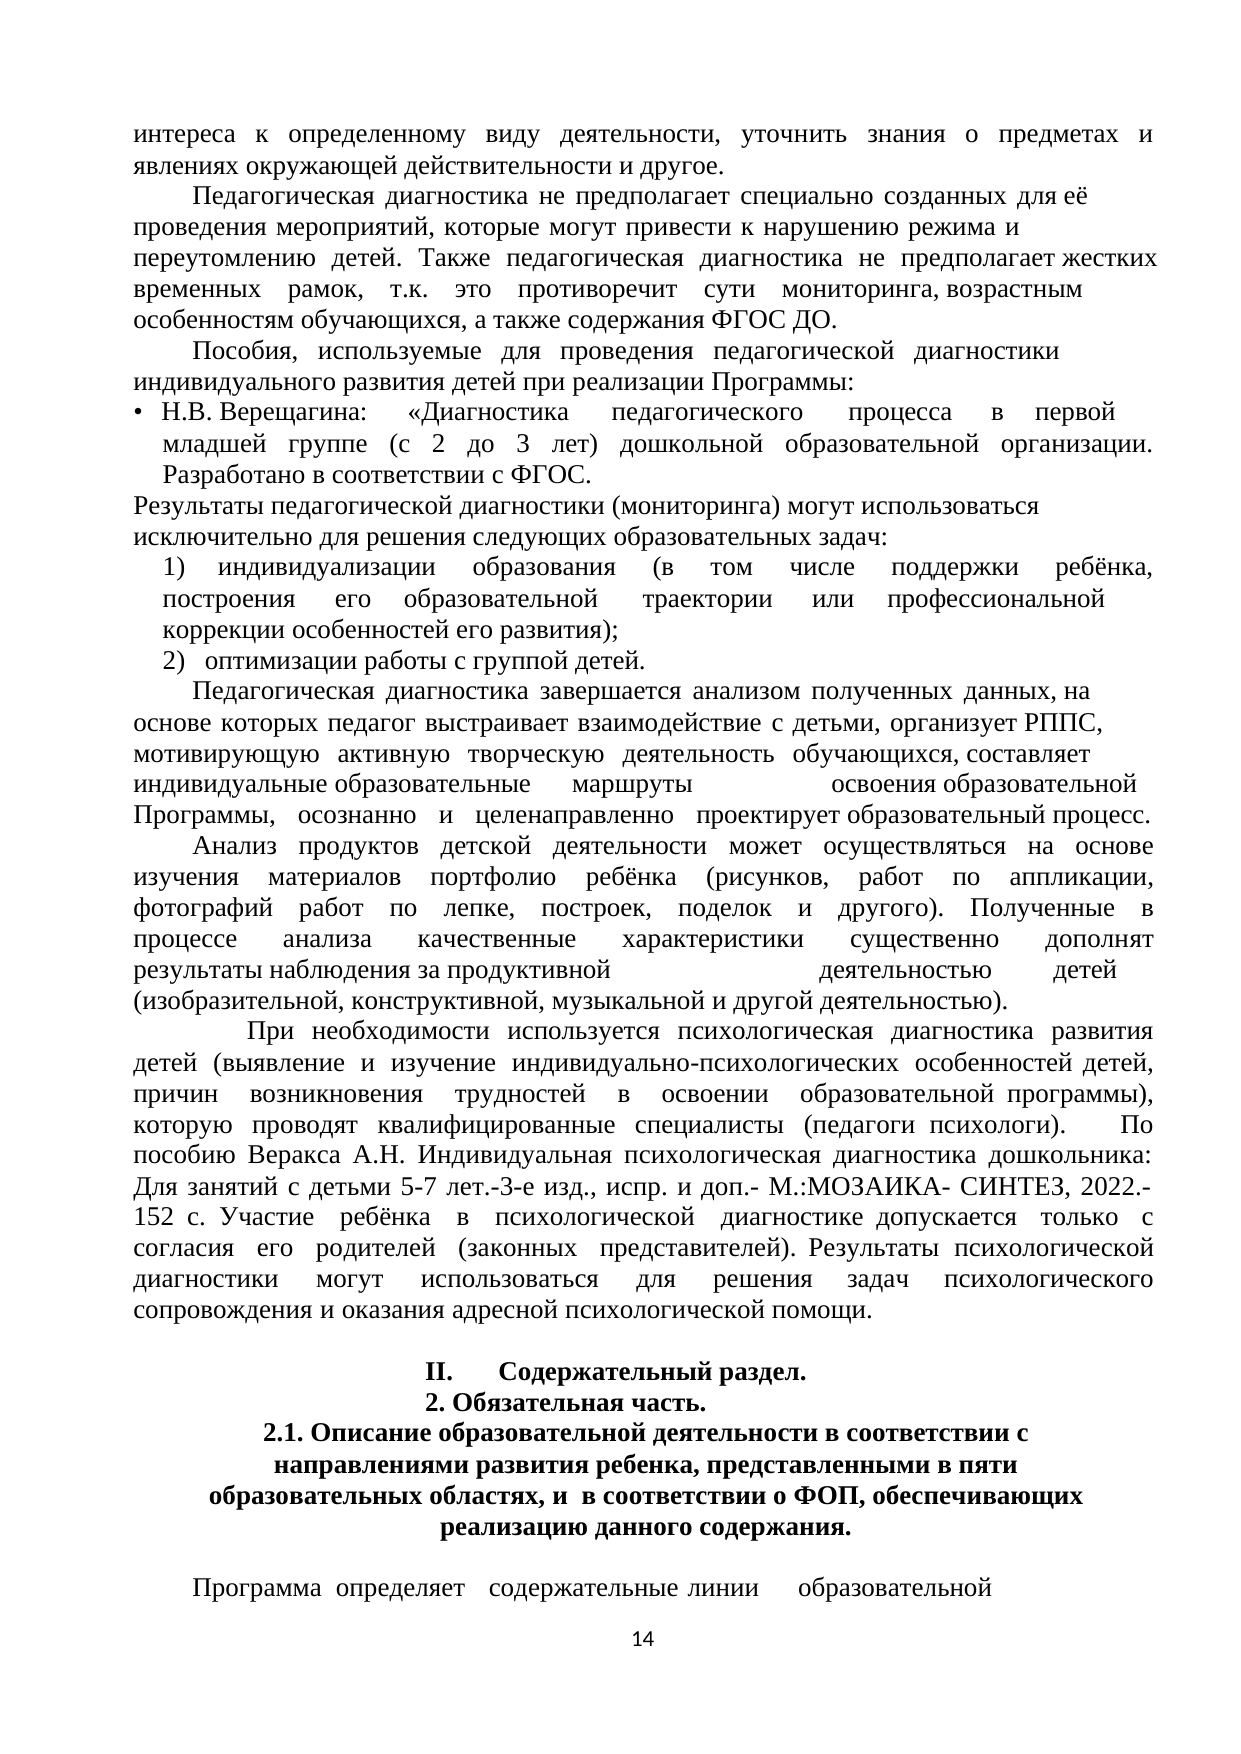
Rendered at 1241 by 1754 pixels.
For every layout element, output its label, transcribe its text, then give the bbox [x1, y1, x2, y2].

text Анализ продуктов детской деятельности может осуществляться на основе изучения материалов портфолио ребёнка (рисунков, работ по аппликации, фотографий работ по лепке, построек, поделок и другого). Полученные в процессе анализа качественные характеристики существенно дополнят результаты наблюдения за продуктивной деятельностью детей (изобразительной, конструктивной, музыкальной и другой деятельностью). [133, 830, 1154, 1015]
text При необходимости используется психологическая диагностика развития детей (выявление и изучение индивидуально-психологических особенностей детей, причин возникновения трудностей в освоении образовательной программы), которую проводят квалифицированные специалисты (педагоги­ психологи). По пособию Веракса А.Н. Индивидуальная психологическая диагностика дошкольника: Для занятий с детьми 5-7 лет.-3-е изд., испр. и доп.- М.:МОЗАИКА- СИНТЕЗ, 2022.- 152 с. Участие ребёнка в психологической диагностике допускается только с согласия его родителей (законных представителей). Результаты психологической диагностики могут использоваться для решения задач психологического сопровождения и оказания адресной психологической помощи. [133, 1015, 1154, 1324]
text 1) индивидуализации образования (в том числе поддержки ребёнка, построения его образовательной траектории или профессиональной коррекции особенностей его развития); [162, 551, 1153, 644]
text 2.1. Описание образовательной деятельности в соответствии с направлениями развития ребенка, представленными в пяти образовательных областях, и в соответствии о ФОП, обеспечивающих реализацию данного содержания. [191, 1417, 1100, 1541]
text Результаты педагогической диагностики (мониторинга) могут использоваться исключительно для решения следующих образовательных задач: [133, 489, 1144, 551]
text 2. Обязательная часть. [425, 1386, 867, 1417]
text • Н.В. Верещагина: «Диагностика педагогического процесса в первой младшей группе (с 2 до 3 лет) дошкольной образовательной организации. Разработано в соответствии с ФГОС. [133, 396, 1153, 489]
text II. Содержательный раздел. [425, 1356, 867, 1386]
text Педагогическая диагностика не предполагает специально созданных для её проведения мероприятий, которые могут привести к нарушению режима и переутомлению детей. Также педагогическая диагностика не предполагает жестких временных рамок, т.к. это противоречит сути мониторинга, возрастным особенностям обучающихся, а также содержания ФГОС ДО. [133, 180, 1159, 334]
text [133, 1572, 1159, 1603]
text 2) оптимизации работы с группой детей. [162, 644, 1154, 675]
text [133, 118, 1153, 180]
text Педагогическая диагностика завершается анализом полученных данных, на основе которых педагог выстраивает взаимодействие с детьми, организует РППС, мотивирующую активную творческую деятельность обучающихся, составляет индивидуальные образовательные маршруты освоения образовательной Программы, осознанно и целенаправленно проектирует образовательный процесс. [133, 675, 1158, 830]
text Пособия, используемые для проведения педагогической диагностики индивидуального развития детей при реализации Программы: [133, 334, 1158, 396]
